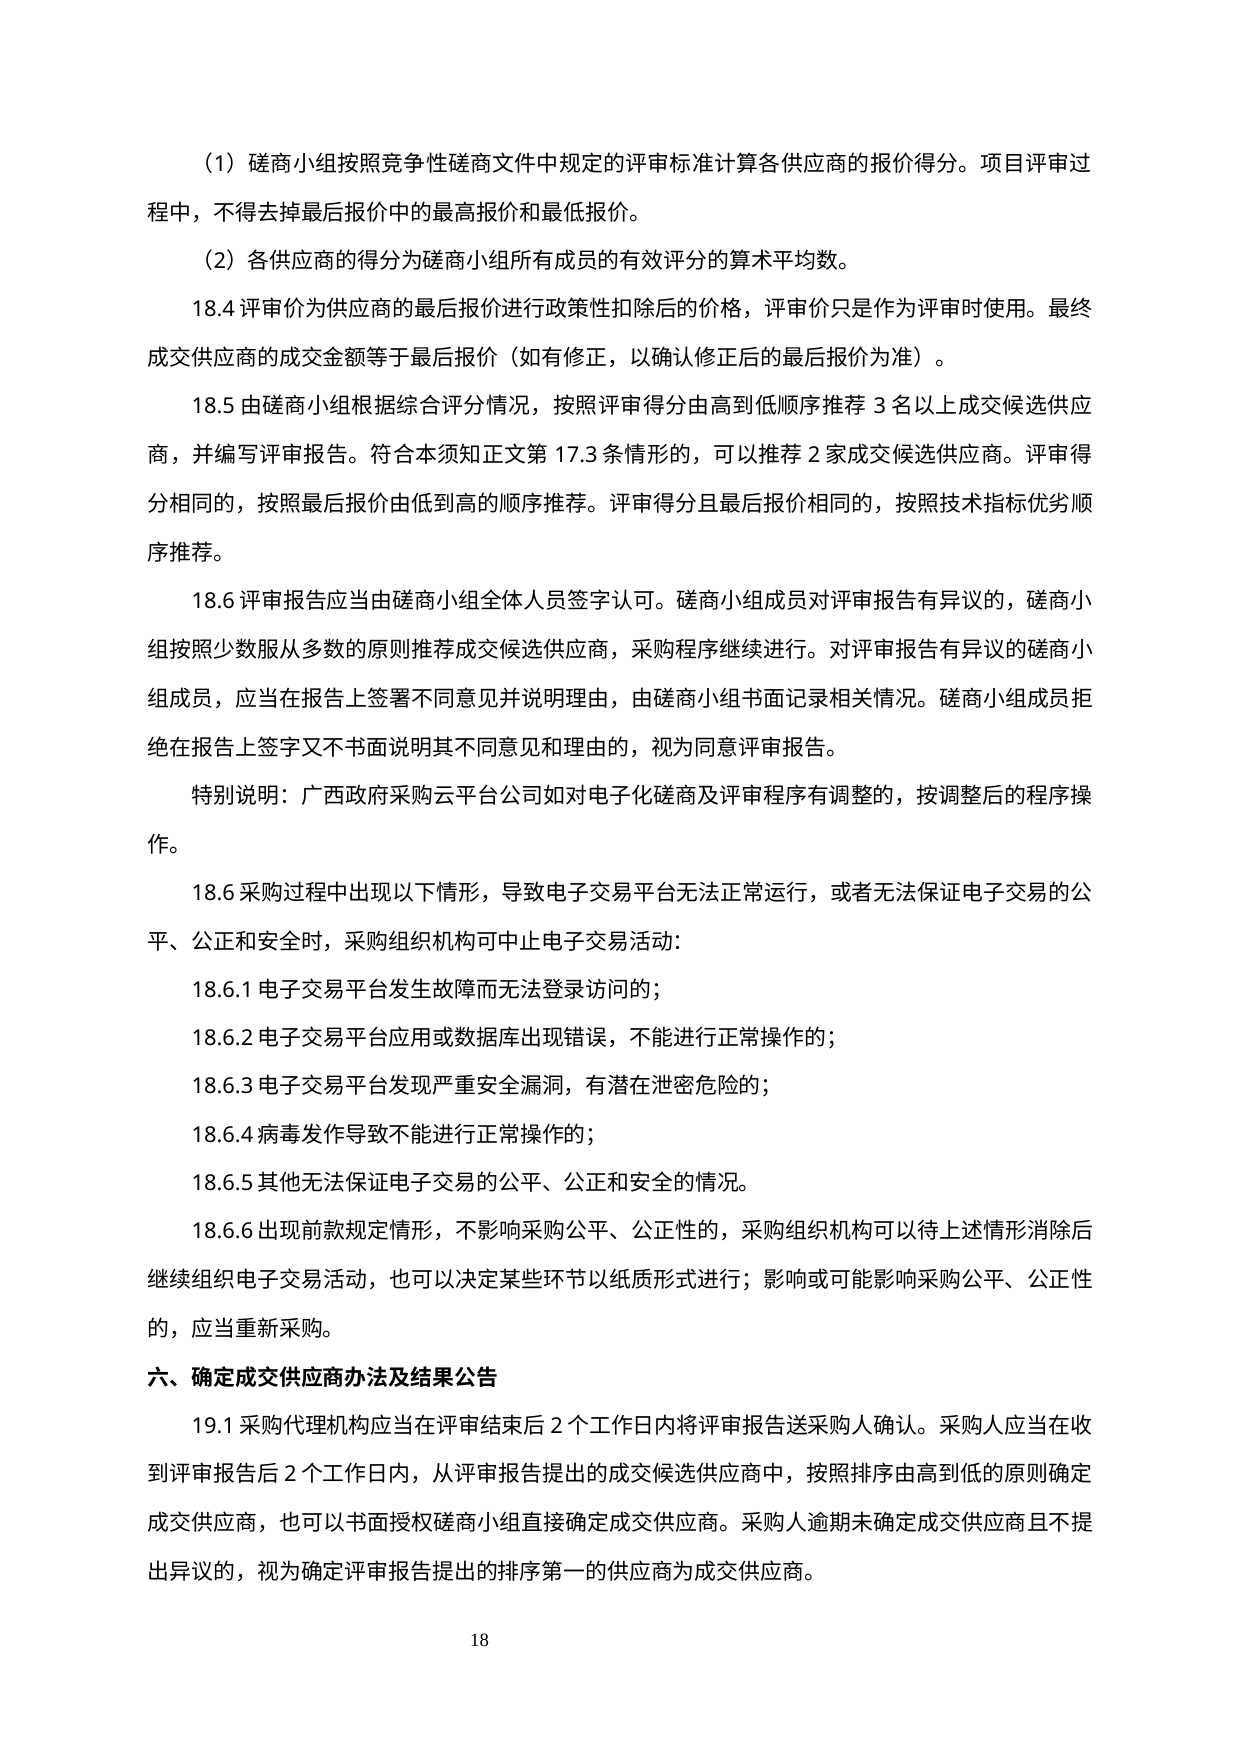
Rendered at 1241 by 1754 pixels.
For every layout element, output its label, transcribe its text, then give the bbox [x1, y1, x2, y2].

text 18.6采购过程中出现以下情形，导致电子交易平台无法正常运行，或者无法保证电子交易的公平、公正和安全时，采购组织机构可中止电子交易活动： [148, 874, 1093, 956]
text （2）各供应商的得分为磋商小组所有成员的有效评分的算术平均数。 [148, 243, 1093, 275]
text 18.4评审价为供应商的最后报价进行政策性扣除后的价格，评审价只是作为评审时使用。最终成交供应商的成交金额等于最后报价（如有修正，以确认修正后的最后报价为准）。 [148, 291, 1093, 372]
text 18.6.4病毒发作导致不能进行正常操作的； [148, 1117, 1093, 1149]
text 特别说明：广西政府采购云平台公司如对电子化磋商及评审程序有调整的，按调整后的程序操作。 [148, 777, 1093, 859]
text 18.6.2电子交易平台应用或数据库出现错误，不能进行正常操作的； [148, 1020, 1093, 1052]
text 18.6.3电子交易平台发现严重安全漏洞，有潜在泄密危险的； [148, 1068, 1093, 1101]
text 19.1采购代理机构应当在评审结束后2个工作日内将评审报告送采购人确认。采购人应当在收到评审报告后2个工作日内，从评审报告提出的成交候选供应商中，按照排序由高到低的原则确定成交供应商，也可以书面授权磋商小组直接确定成交供应商。采购人逾期未确定成交供应商且不提出异议的，视为确定评审报告提出的排序第一的供应商为成交供应商。 [148, 1407, 1093, 1586]
text 18.6评审报告应当由磋商小组全体人员签字认可。磋商小组成员对评审报告有异议的，磋商小组按照少数服从多数的原则推荐成交候选供应商，采购程序继续进行。对评审报告有异议的磋商小组成员，应当在报告上签署不同意见并说明理由，由磋商小组书面记录相关情况。磋商小组成员拒绝在报告上签字又不书面说明其不同意见和理由的，视为同意评审报告。 [148, 583, 1093, 762]
text 18.6.5其他无法保证电子交易的公平、公正和安全的情况。 [148, 1165, 1093, 1197]
text （1）磋商小组按照竞争性磋商文件中规定的评审标准计算各供应商的报价得分。项目评审过程中，不得去掉最后报价中的最高报价和最低报价。 [148, 146, 1093, 227]
text 18.6.1电子交易平台发生故障而无法登录访问的； [148, 972, 1093, 1004]
text 18.5由磋商小组根据综合评分情况，按照评审得分由高到低顺序推荐3名以上成交候选供应商，并编写评审报告。符合本须知正文第17.3条情形的，可以推荐2家成交候选供应商。评审得分相同的，按照最后报价由低到高的顺序推荐。评审得分且最后报价相同的，按照技术指标优劣顺序推荐。 [148, 388, 1093, 567]
text 18.6.6出现前款规定情形，不影响采购公平、公正性的，采购组织机构可以待上述情形消除后继续组织电子交易活动，也可以决定某些环节以纸质形式进行；影响或可能影响采购公平、公正性的，应当重新采购。 [148, 1213, 1093, 1343]
text 六、确定成交供应商办法及结果公告 [148, 1359, 1093, 1392]
